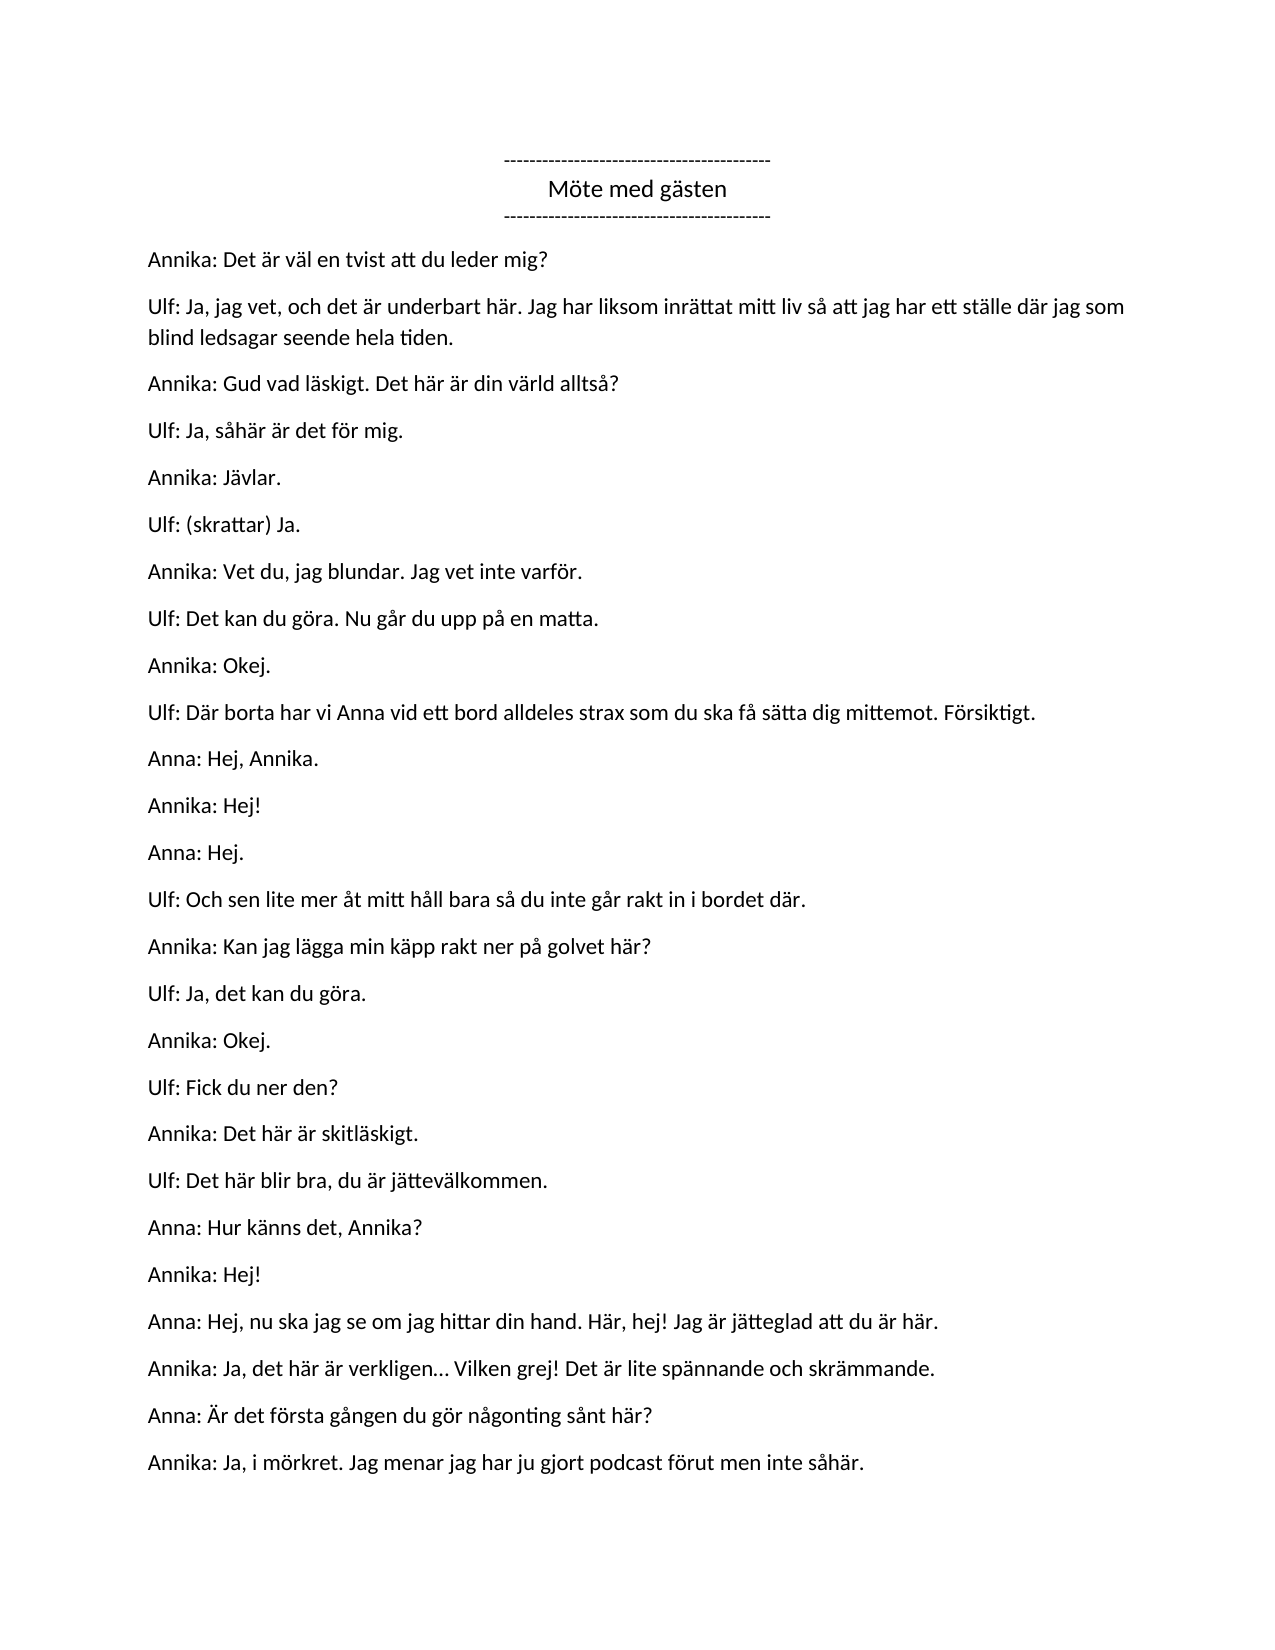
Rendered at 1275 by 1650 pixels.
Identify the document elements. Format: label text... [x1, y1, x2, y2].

text ------------------------------------------ Möte med gästen ------------------------------------------ [148, 148, 1127, 229]
text Anna: Är det första gången du gör någonting sånt här? [148, 1401, 1127, 1429]
text Ulf: Ja, såhär är det för mig. [148, 416, 1127, 444]
text Ulf: Där borta har vi Anna vid ett bord alldeles strax som du ska få sätta dig mittemot. Försiktigt. [148, 698, 1127, 726]
text Ulf: Det kan du göra. Nu går du upp på en matta. [148, 604, 1127, 632]
text Ulf: (skrattar) Ja. [148, 510, 1127, 538]
text Annika: Kan jag lägga min käpp rakt ner på golvet här? [148, 932, 1127, 960]
text Ulf: Ja, det kan du göra. [148, 979, 1127, 1007]
text Annika: Jävlar. [148, 463, 1127, 491]
text Anna: Hej, Annika. [148, 744, 1127, 773]
text Annika: Hej! [148, 1260, 1127, 1288]
text Annika: Vet du, jag blundar. Jag vet inte varför. [148, 557, 1127, 585]
text Annika: Okej. [148, 651, 1127, 679]
text Annika: Gud vad läskigt. Det här är din värld alltså? [148, 369, 1127, 398]
text Anna: Hej, nu ska jag se om jag hittar din hand. Här, hej! Jag är jätteglad att du är här. [148, 1307, 1127, 1335]
text Annika: Hej! [148, 791, 1127, 819]
text Ulf: Och sen lite mer åt mitt håll bara så du inte går rakt in i bordet där. [148, 885, 1127, 913]
text Anna: Hej. [148, 838, 1127, 866]
text Anna: Hur känns det, Annika? [148, 1213, 1127, 1241]
text Ulf: Fick du ner den? [148, 1073, 1127, 1101]
text Annika: Det här är skitläskigt. [148, 1119, 1127, 1148]
text Annika: Ja, det här är verkligen… Vilken grej! Det är lite spännande och skrämmande. [148, 1354, 1127, 1382]
text Annika: Okej. [148, 1026, 1127, 1054]
text Ulf: Det här blir bra, du är jättevälkommen. [148, 1166, 1127, 1194]
text Ulf: Ja, jag vet, och det är underbart här. Jag har liksom inrättat mitt liv så att jag har ett ställe där jag som blind ledsagar seende hela tiden. [148, 292, 1127, 351]
text Annika: Ja, i mörkret. Jag menar jag har ju gjort podcast förut men inte såhär. [148, 1448, 1127, 1476]
text Annika: Det är väl en tvist att du leder mig? [148, 246, 1127, 274]
